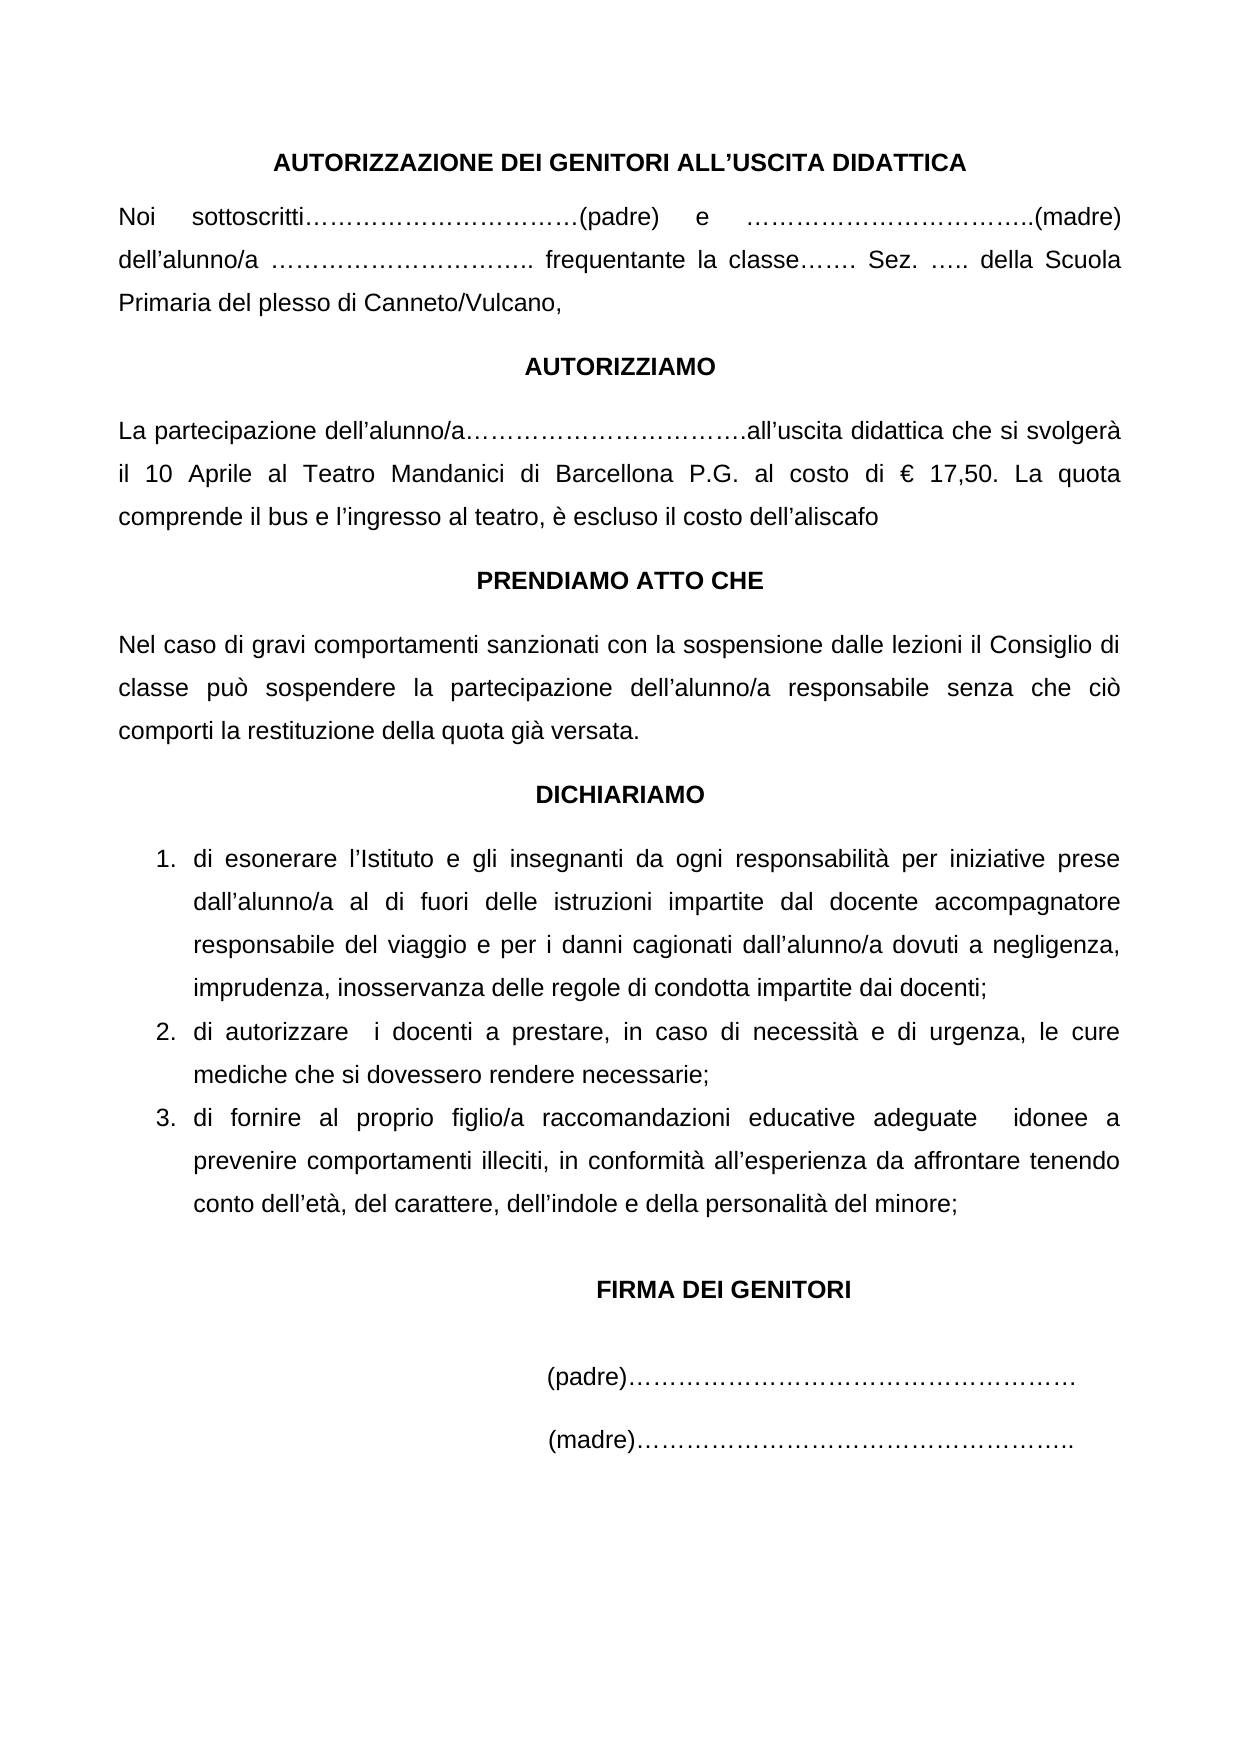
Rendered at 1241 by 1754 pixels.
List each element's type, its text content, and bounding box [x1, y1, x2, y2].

list di autorizzare i docenti a prestare, in caso di necessità e di urgenza, le cure mediche che si dovessero rendere necessarie; [156, 1016, 1122, 1088]
text Nel caso di gravi comportamenti sanzionati con la sospensione dalle lezioni il Consiglio di classe può sospendere la partecipazione dell’alunno/a responsabile senza che ciò comporti la restituzione della quota già versata. [118, 630, 1122, 745]
text La partecipazione dell’alunno/a…………………………….all’uscita didattica che si svolgerà il 10 Aprile al Teatro Mandanici di Barcellona P.G. al costo di € 17,50. La quota comprende il bus e l’ingresso al teatro, è escluso il costo dell’aliscafo [118, 416, 1122, 531]
text AUTORIZZIAMO [118, 352, 1122, 380]
text Noi sottoscritti……………………………(padre) e ……………………………..(madre) dell’alunno/a ………………………….. frequentante la classe……. Sez. ….. della Scuola Primaria del plesso di Canneto/Vulcano, [118, 201, 1122, 316]
list di fornire al proprio figlio/a raccomandazioni educative adeguate idonee a prevenire comportamenti illeciti, in conformità all’esperienza da affrontare tenendo conto dell’età, del carattere, dell’indole e della personalità del minore; [156, 1103, 1122, 1218]
text (madre)…………………………………………….. [118, 1425, 1122, 1454]
list FIRMA DEI GENITORI [193, 1275, 1122, 1304]
text DICHIARIAMO [118, 780, 1122, 809]
text AUTORIZZAZIONE DEI GENITORI ALL’USCITA DIDATTICA [118, 148, 1122, 176]
list di esonerare l’Istituto e gli insegnanti da ogni responsabilità per iniziative prese dall’alunno/a al di fuori delle istruzioni impartite dal docente accompagnatore responsabile del viaggio e per i danni cagionati dall’alunno/a dovuti a negligenza, imprudenza, inosservanza delle regole di condotta impartite dai docenti; [156, 844, 1122, 1002]
text PRENDIAMO ATTO CHE [118, 566, 1122, 594]
list (padre)……………………………………………… [193, 1361, 1122, 1390]
